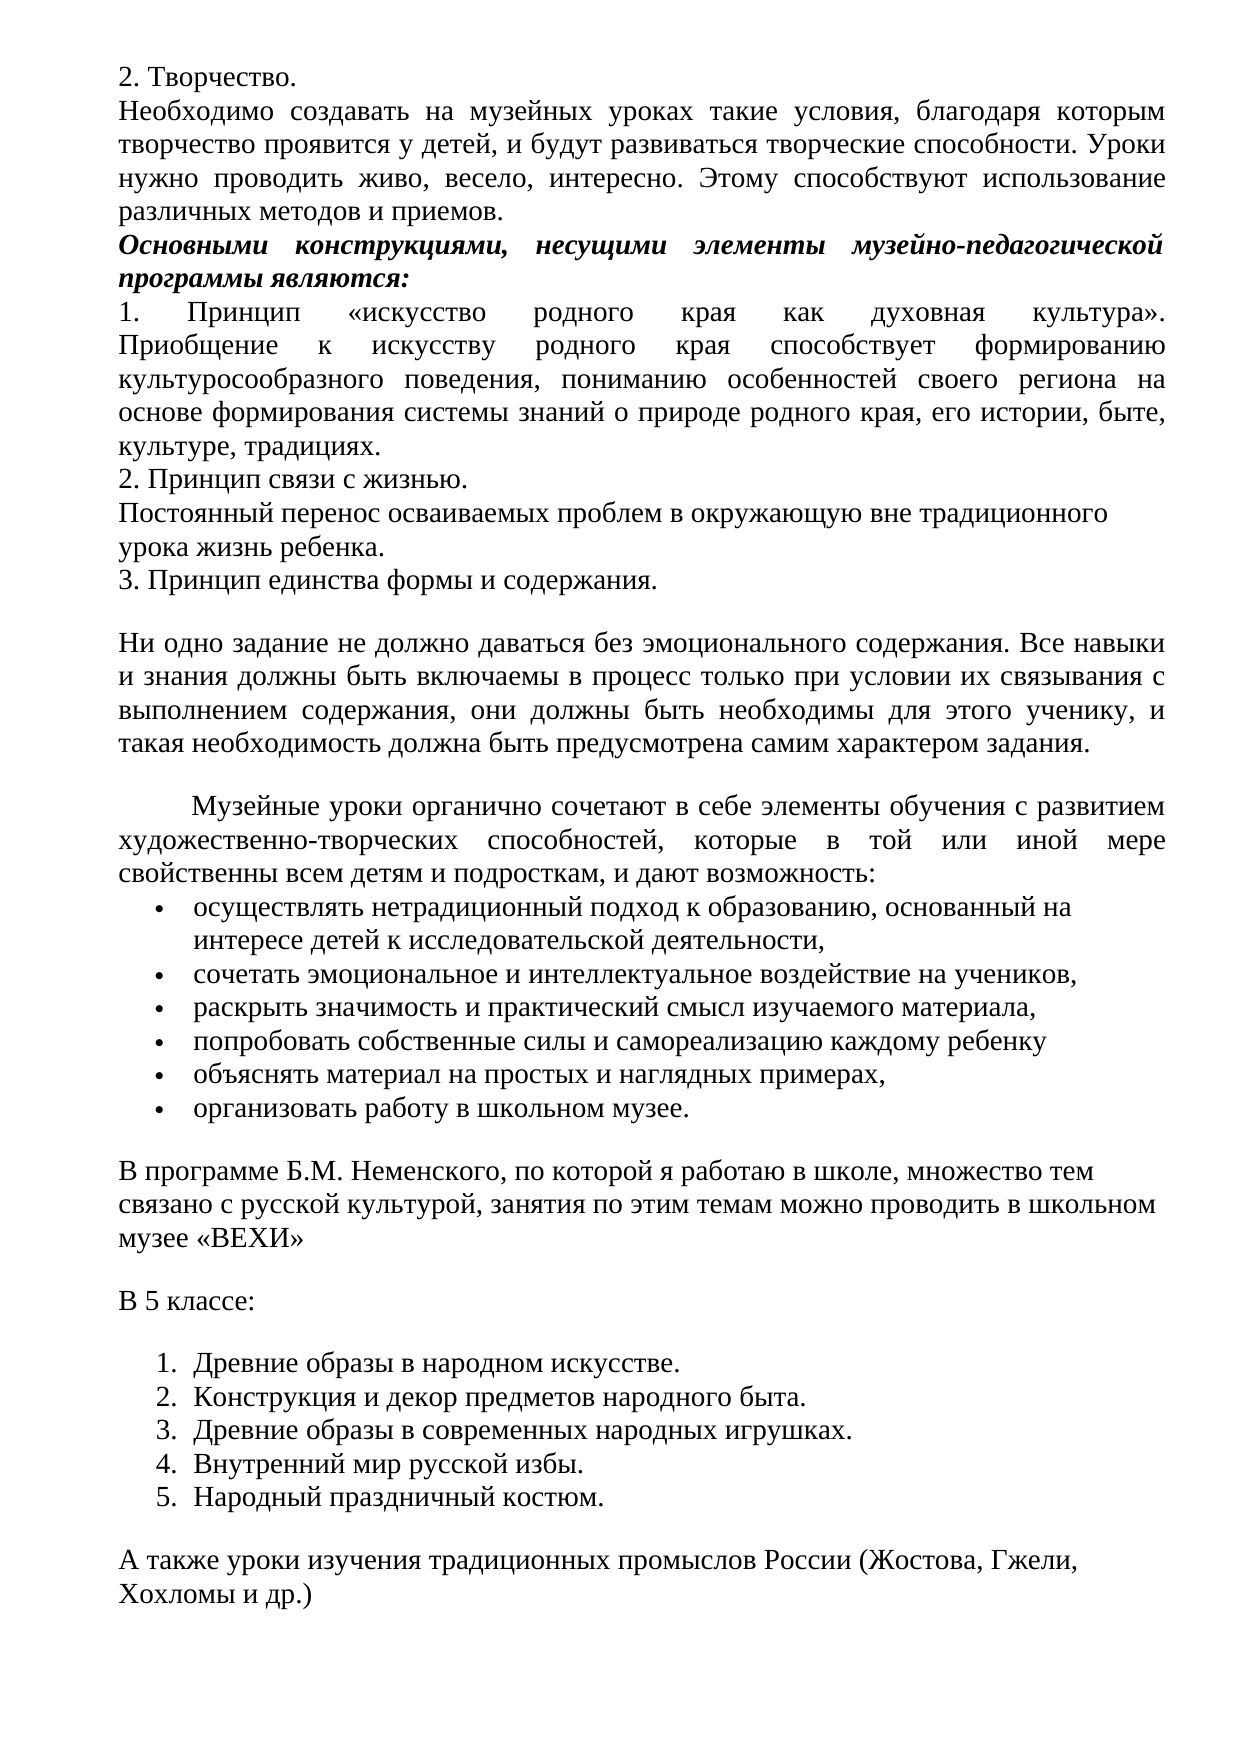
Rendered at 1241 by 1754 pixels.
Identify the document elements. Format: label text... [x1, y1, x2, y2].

list сочетать эмоциональное и интеллектуальное воздействие на учеников, [156, 956, 1167, 989]
text 1. Принцип «искусство родного края как духовная культура». Приобщение к искусству родного края способствует формированию культуросообразного поведения, пониманию особенностей своего региона на основе формирования системы знаний о природе родного края, его истории, быте, культуре, традициях. [118, 294, 1167, 462]
list Древние образы в народном искусстве. [156, 1345, 1167, 1379]
list объяснять материал на простых и наглядных примерах, [156, 1057, 1167, 1090]
text В программе Б.М. Неменского, по которой я работаю в школе, множество тем связано с русской культурой, занятия по этим темам можно проводить в школьном музее «ВЕХИ» [118, 1153, 1167, 1253]
list Народный праздничный костюм. [156, 1479, 1167, 1513]
text 2. Творчество. [118, 59, 1167, 93]
text В 5 классе: [118, 1283, 1167, 1316]
text Основными конструкциями, несущими элементы музейно-педагогической программы являются: [118, 227, 1167, 294]
text Постоянный перенос осваиваемых проблем в окружающую вне традиционного урока жизнь ребенка. [118, 495, 1167, 562]
text Необходимо создавать на музейных уроках такие условия, благодаря которым творчество проявится у детей, и будут развиваться творческие способности. Уроки нужно проводить живо, весело, интересно. Этому способствуют использование различных методов и приемов. [118, 93, 1167, 227]
text Ни одно задание не должно даваться без эмоционального содержания. Все навыки и знания должны быть включаемы в процесс только при условии их связывания с выполнением содержания, они должны быть необходимы для этого ученику, и такая необходимость должна быть предусмотрена самим характером задания. [118, 625, 1167, 759]
list раскрыть значимость и практический смысл изучаемого материала, [156, 989, 1167, 1023]
list попробовать собственные силы и самореализацию каждому ребенку [156, 1023, 1167, 1057]
list организовать работу в школьном музее. [156, 1090, 1167, 1124]
text Музейные уроки органично сочетают в себе элементы обучения с развитием художественно-творческих способностей, которые в той или иной мере свойственны всем детям и подросткам, и дают возможность: [118, 788, 1167, 889]
text 3. Принцип единства формы и содержания. [118, 562, 1167, 596]
list Конструкция и декор предметов народного быта. [156, 1379, 1167, 1412]
list Древние образы в современных народных игрушках. [156, 1412, 1167, 1446]
text А также уроки изучения традиционных промыслов России (Жостова, Гжели, Хохломы и др.) [118, 1542, 1167, 1609]
list осуществлять нетрадиционный подход к образованию, основанный на интересе детей к исследовательской деятельности, [156, 889, 1167, 956]
text 2. Принцип связи с жизнью. [118, 462, 1167, 495]
list Внутренний мир русской избы. [156, 1446, 1167, 1479]
